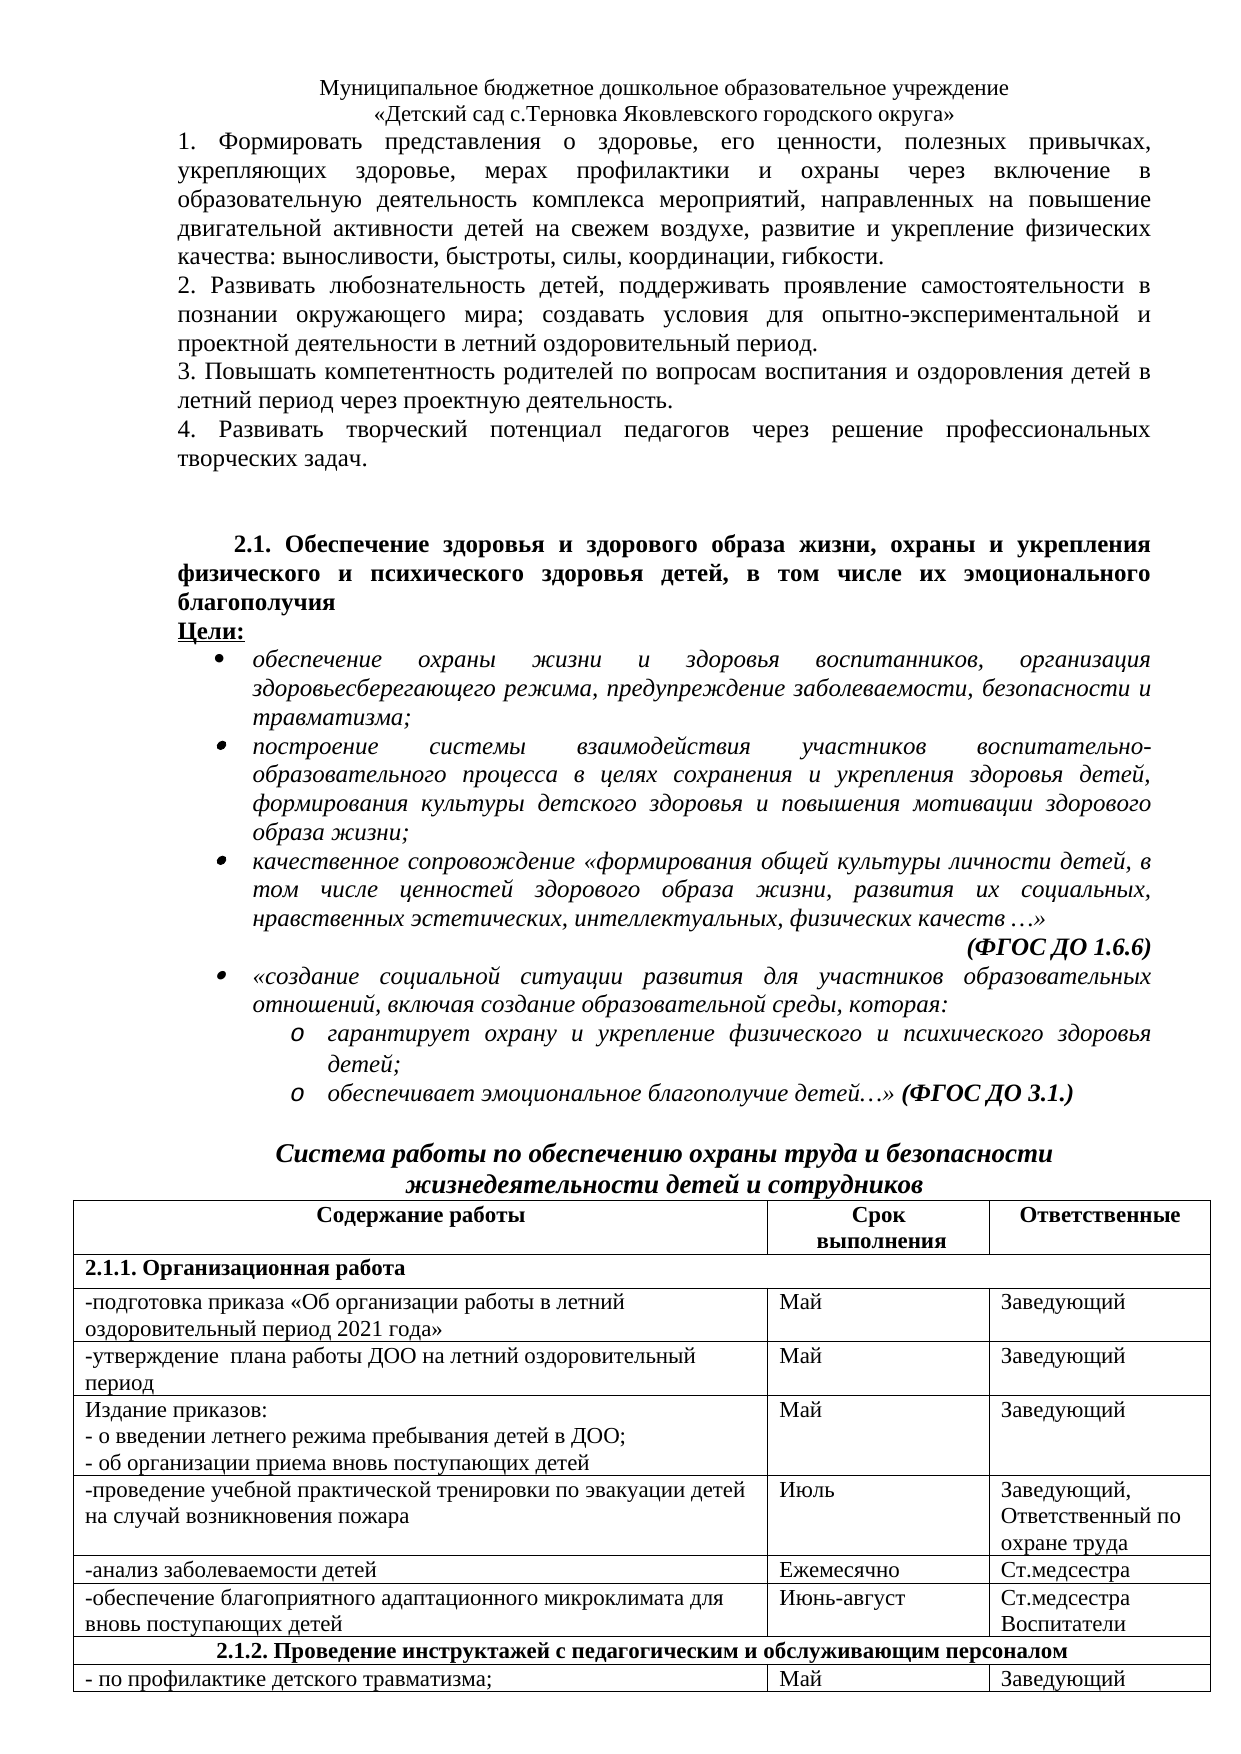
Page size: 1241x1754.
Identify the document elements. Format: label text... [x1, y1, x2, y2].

text 3. Повышать компетентность родителей по вопросам воспитания и оздоровления детей в летний период через проектную деятельность. [177, 356, 1152, 414]
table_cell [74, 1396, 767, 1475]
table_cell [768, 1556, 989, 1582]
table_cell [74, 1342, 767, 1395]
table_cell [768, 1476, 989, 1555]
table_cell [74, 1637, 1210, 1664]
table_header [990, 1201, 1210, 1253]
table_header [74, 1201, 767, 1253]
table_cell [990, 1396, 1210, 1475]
text 2. Развивать любознательность детей, поддерживать проявление самостоятельности в познании окружающего мира; создавать условия для опытно-экспериментальной и проектной деятельности в летний оздоровительный период. [177, 270, 1152, 356]
text (ФГОС ДО 1.6.6) [252, 932, 1152, 961]
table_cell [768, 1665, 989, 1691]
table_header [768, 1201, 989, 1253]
text 2.1. Обеспечение здоровья и здорового образа жизни, охраны и укрепления физического и психического здоровья детей, в том числе их эмоционального благополучия [177, 529, 1152, 616]
list обеспечение охраны жизни и здоровья воспитанников, организация здоровьесберегающего режима, предупреждение заболеваемости, безопасности и травматизма; [215, 644, 1152, 731]
text 4. Развивать творческий потенциал педагогов через решение профессиональных творческих задач. [177, 414, 1152, 471]
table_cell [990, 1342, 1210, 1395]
list качественное сопровождение «формирования общей культуры личности детей, в том числе ценностей здорового образа жизни, развития их социальных, нравственных эстетических, интеллектуальных, физических качеств …» [215, 846, 1152, 932]
list «создание социальной ситуации развития для участников образовательных отношений, включая создание образовательной среды, которая: [215, 961, 1152, 1018]
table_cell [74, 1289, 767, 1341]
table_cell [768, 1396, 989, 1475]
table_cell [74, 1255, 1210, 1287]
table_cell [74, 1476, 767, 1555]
text Цели: [177, 616, 1152, 644]
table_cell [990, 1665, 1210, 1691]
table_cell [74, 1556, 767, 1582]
list обеспечивает эмоциональное благополучие детей…» (ФГОС ДО 3.1.) [290, 1078, 1152, 1109]
list гарантирует охрану и укрепление физического и психического здоровья детей; [290, 1018, 1152, 1078]
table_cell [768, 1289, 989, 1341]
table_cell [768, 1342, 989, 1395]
text 1. Формировать представления о здоровье, его ценности, полезных привычках, укрепляющих здоровье, мерах профилактики и охраны через включение в образовательную деятельность комплекса мероприятий, направленных на повышение двигательной активности детей на свежем воздухе, развитие и укрепление физических качества: выносливости, быстроты, силы, координации, гибкости. [177, 126, 1152, 270]
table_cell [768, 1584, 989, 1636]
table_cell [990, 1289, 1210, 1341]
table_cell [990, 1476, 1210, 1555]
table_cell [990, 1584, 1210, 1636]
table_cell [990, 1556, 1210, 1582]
list построение системы взаимодействия участников воспитательно-образовательного процесса в целях сохранения и укрепления здоровья детей, формирования культуры детского здоровья и повышения мотивации здорового образа жизни; [215, 731, 1152, 846]
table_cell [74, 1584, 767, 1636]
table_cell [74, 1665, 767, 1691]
text Система работы по обеспечению охраны труда и безопасности жизнедеятельности детей и сотрудников [177, 1137, 1152, 1200]
